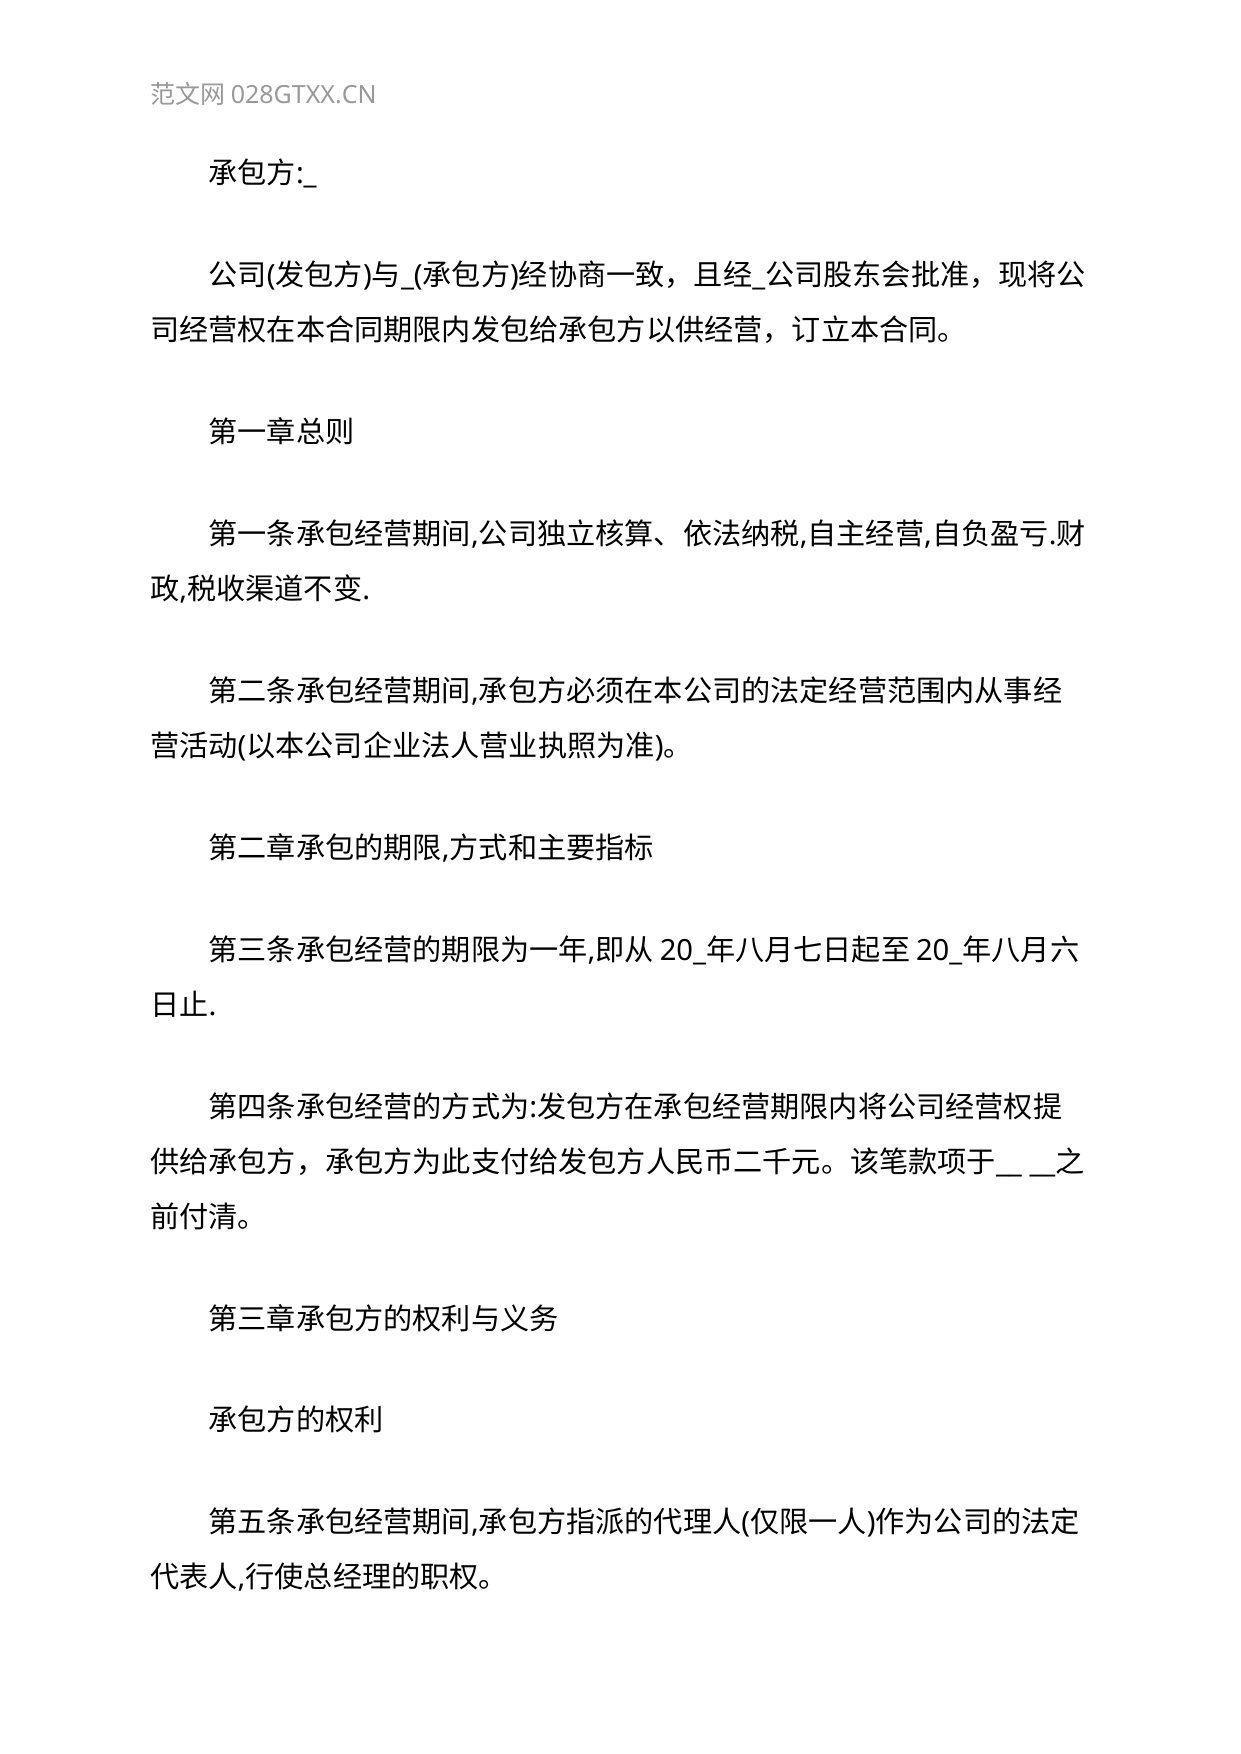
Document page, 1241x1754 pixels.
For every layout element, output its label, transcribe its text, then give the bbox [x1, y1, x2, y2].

text 第二章承包的期限,方式和主要指标 [150, 824, 1090, 867]
text 承包方的权利 [150, 1397, 1090, 1439]
text 第五条承包经营期间,承包方指派的代理人(仅限一人)作为公司的法定代表人,行使总经理的职权。 [150, 1499, 1090, 1596]
text 第三章承包方的权利与义务 [150, 1295, 1090, 1337]
text 第一条承包经营期间,公司独立核算、依法纳税,自主经营,自负盈亏.财政,税收渠道不变. [150, 511, 1090, 608]
text 第四条承包经营的方式为:发包方在承包经营期限内将公司经营权提供给承包方，承包方为此支付给发包方人民币二千元。该笔款项于__ __之前付清。 [150, 1083, 1090, 1236]
text 第二条承包经营期间,承包方必须在本公司的法定经营范围内从事经营活动(以本公司企业法人营业执照为准)。 [150, 667, 1090, 765]
text 承包方:_ [150, 150, 1090, 192]
text 第一章总则 [150, 409, 1090, 451]
text 第三条承包经营的期限为一年,即从20_年八月七日起至20_年八月六日止. [150, 926, 1090, 1024]
text 公司(发包方)与_(承包方)经协商一致，且经_公司股东会批准，现将公司经营权在本合同期限内发包给承包方以供经营，订立本合同。 [150, 252, 1090, 349]
